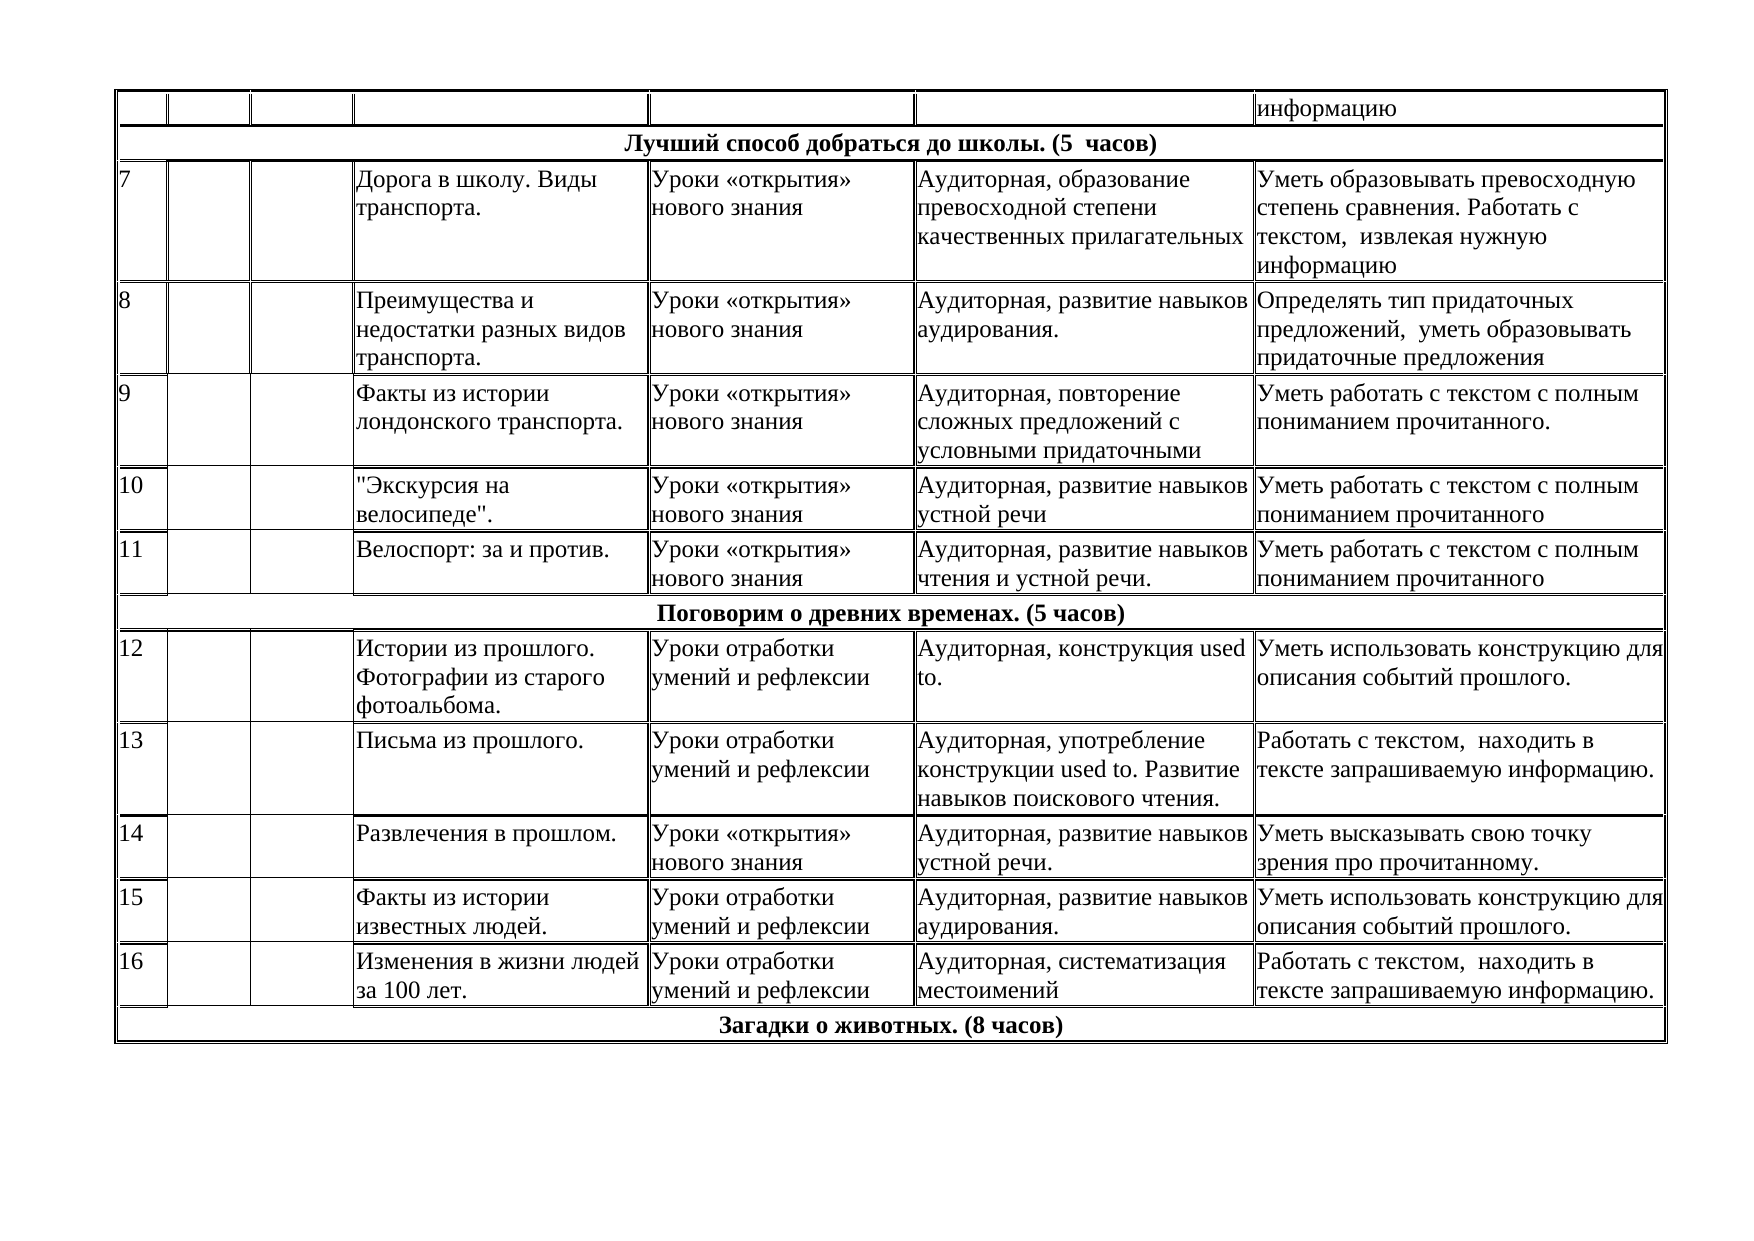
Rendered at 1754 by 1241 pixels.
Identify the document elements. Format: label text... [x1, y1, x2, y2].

table_cell 16 [118, 941, 167, 1005]
table_cell [251, 722, 353, 813]
table_cell 10 [116, 465, 167, 529]
table_cell [168, 722, 250, 813]
table_cell Уметь образовывать превосходную степень сравнения. Работать с текстом, извлекая нужную информацию [1256, 159, 1664, 280]
table_cell Факты из истории известных людей. [354, 881, 647, 941]
table_cell Уроки «открытия» нового знания [651, 162, 913, 280]
table_cell [251, 815, 353, 877]
table_cell "Экскурсия на велосипеде". [354, 469, 647, 529]
table_cell Уметь работать с текстом с полным пониманием прочитанного [1254, 529, 1666, 593]
table_cell [169, 162, 249, 280]
table_cell [168, 878, 250, 941]
table_cell [251, 466, 353, 529]
table_cell [251, 530, 353, 593]
table_cell 12 [116, 628, 167, 721]
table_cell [1254, 90, 1664, 124]
table_cell 13 [118, 721, 167, 813]
table_cell [251, 374, 353, 465]
table_cell Загадки о животных. (8 часов) [118, 1005, 1665, 1040]
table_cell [354, 92, 649, 124]
table_cell Лучший способ добраться до школы. (5 часов) [118, 124, 1664, 159]
table_cell Аудиторная, развитие навыков аудирования. [917, 283, 1253, 373]
table_cell [168, 942, 250, 1005]
table_cell Уметь использовать конструкцию для описания событий прошлого. [1256, 877, 1665, 941]
table_cell [168, 815, 250, 877]
table_cell Уроки отработки умений и рефлексии [651, 632, 913, 721]
table_cell Уроки «открытия» нового знания [651, 283, 913, 373]
table_cell [251, 632, 353, 721]
table_cell Аудиторная, развитие навыков устной речи [917, 469, 1253, 529]
table_cell Уроки «открытия» нового знания [651, 376, 913, 465]
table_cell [649, 91, 915, 124]
table_cell [168, 466, 250, 529]
table_cell 9 [118, 373, 167, 465]
table_cell Уметь использовать конструкцию для описания событий прошлого. [1256, 628, 1665, 721]
table_cell Уроки отработки умений и рефлексии [651, 945, 913, 1005]
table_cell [915, 91, 1254, 124]
table_cell Изменения в жизни людей за 100 лет. [354, 945, 647, 1005]
table_cell Аудиторная, повторение сложных предложений с условными придаточными [917, 376, 1253, 465]
table_cell [168, 92, 250, 124]
table_cell Уроки отработки умений и рефлексии [651, 724, 913, 813]
table_cell Поговорим о древних временах. (5 часов) [118, 593, 1665, 628]
table_cell [252, 162, 352, 280]
table_cell Уметь работать с текстом с полным пониманием прочитанного [1254, 465, 1666, 529]
table_cell 7 [118, 159, 166, 280]
table_cell 11 [116, 529, 167, 593]
table_cell Работать с текстом, находить в тексте запрашиваемую информацию. [1256, 941, 1665, 1005]
table_cell [168, 632, 250, 721]
table_cell Велоспорт: за и против. [354, 533, 647, 593]
table_cell Аудиторная, конструкция used to. [917, 632, 1253, 721]
table_cell Аудиторная, развитие навыков аудирования. [917, 881, 1253, 941]
table_cell Аудиторная, развитие навыков чтения и устной речи. [917, 533, 1253, 593]
table_cell [251, 942, 353, 1005]
table_cell Определять тип придаточных предложений, уметь образовывать придаточные предложения [1256, 280, 1665, 373]
table_cell Развлечения в прошлом. [354, 817, 647, 877]
table_cell Уметь работать с текстом с полным пониманием прочитанного. [1256, 373, 1665, 465]
table_cell Аудиторная, развитие навыков устной речи. [917, 817, 1253, 877]
table_cell Уроки «открытия» нового знания [651, 469, 913, 529]
table_cell 14 [116, 814, 167, 877]
table_cell Аудиторная, систематизация местоимений [917, 945, 1253, 1005]
table_cell 8 [118, 280, 166, 373]
table_cell [168, 374, 250, 465]
table_cell Уроки «открытия» нового знания [651, 533, 913, 593]
table_cell Преимущества и недостатки разных видов транспорта. [355, 283, 647, 373]
table_cell Работать с текстом, находить в тексте запрашиваемую информацию. [1256, 721, 1665, 813]
table_cell Дорога в школу. Виды транспорта. [355, 162, 647, 280]
table_cell [250, 90, 353, 124]
table_cell Уроки «открытия» нового знания [651, 817, 913, 877]
table_cell [252, 283, 352, 373]
table_cell [169, 283, 249, 373]
table_cell Аудиторная, употребление конструкции used to. Развитие навыков поискового чтения. [917, 724, 1253, 813]
table_cell Аудиторная, образование превосходной степени качественных прилагательных [917, 162, 1253, 280]
table_cell Уроки отработки умений и рефлексии [651, 881, 913, 941]
table_cell [168, 530, 250, 593]
table_cell Истории из прошлого. Фотографии из старого фотоальбома. [354, 632, 647, 721]
table_cell Письма из прошлого. [354, 724, 647, 813]
table_cell Факты из истории лондонского транспорта. [354, 376, 647, 465]
table_cell [251, 878, 353, 941]
table_cell 6 [118, 92, 167, 124]
table_cell 15 [118, 877, 167, 941]
table_cell Уметь высказывать свою точку зрения про прочитанному. [1256, 814, 1666, 877]
